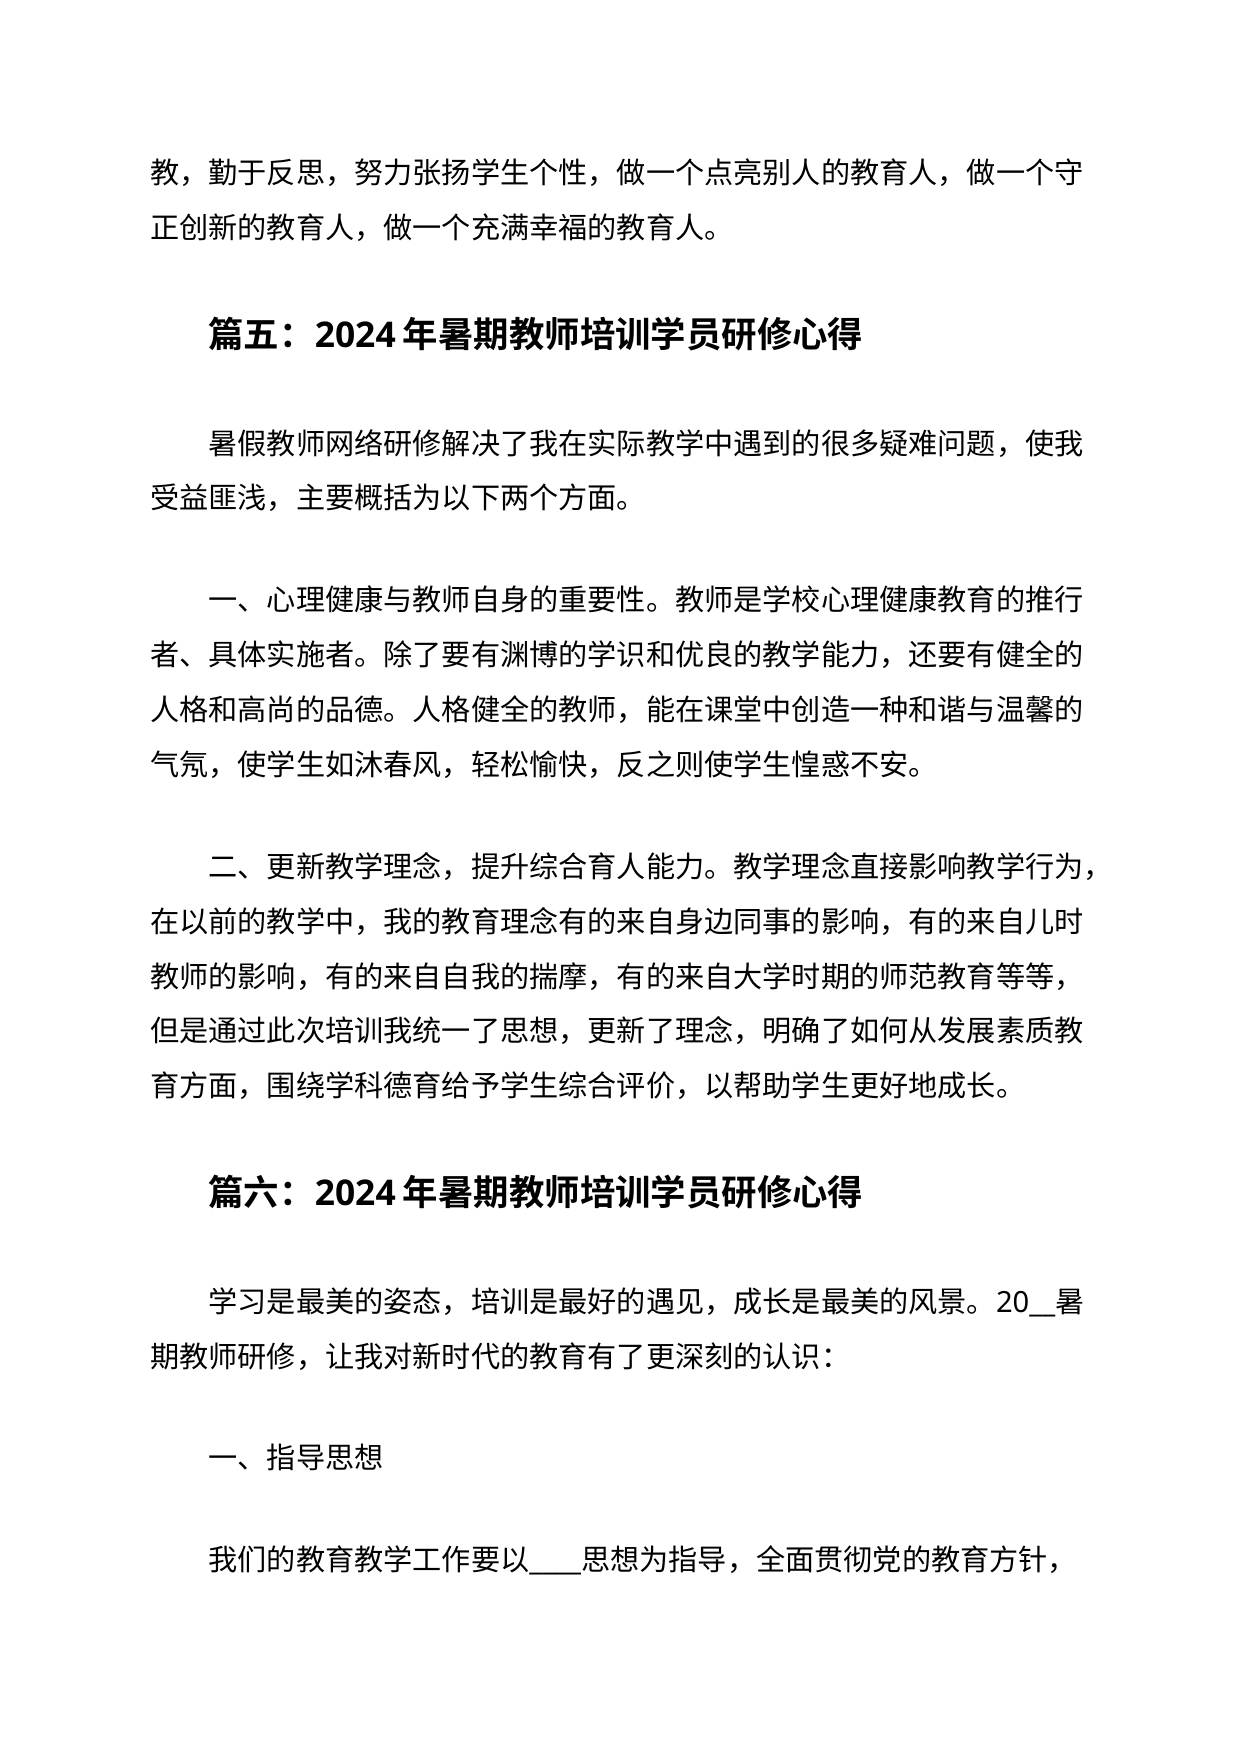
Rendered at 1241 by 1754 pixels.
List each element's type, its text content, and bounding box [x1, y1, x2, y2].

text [150, 1537, 1090, 1579]
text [150, 150, 1090, 247]
text 篇五：2024年暑期教师培训学员研修心得 [150, 307, 1090, 358]
text 二、更新教学理念，提升综合育人能力。教学理念直接影响教学行为，在以前的教学中，我的教育理念有的来自身边同事的影响，有的来自儿时教师的影响，有的来自自我的揣摩，有的来自大学时期的师范教育等等，但是通过此次培训我统一了思想，更新了理念，明确了如何从发展素质教育方面，围绕学科德育给予学生综合评价，以帮助学生更好地成长。 [150, 843, 1090, 1105]
text 一、心理健康与教师自身的重要性。教师是学校心理健康教育的推行者、具体实施者。除了要有渊博的学识和优良的教学能力，还要有健全的人格和高尚的品德。人格健全的教师，能在课堂中创造一种和谐与温馨的气氖，使学生如沐春风，轻松愉快，反之则使学生惶惑不安。 [150, 577, 1090, 784]
text 暑假教师网络研修解决了我在实际教学中遇到的很多疑难问题，使我受益匪浅，主要概括为以下两个方面。 [150, 420, 1090, 517]
text 学习是最美的姿态，培训是最好的遇见，成长是最美的风景。20__暑期教师研修，让我对新时代的教育有了更深刻的认识： [150, 1278, 1090, 1376]
text 篇六：2024年暑期教师培训学员研修心得 [150, 1165, 1090, 1216]
text 一、指导思想 [150, 1435, 1090, 1477]
